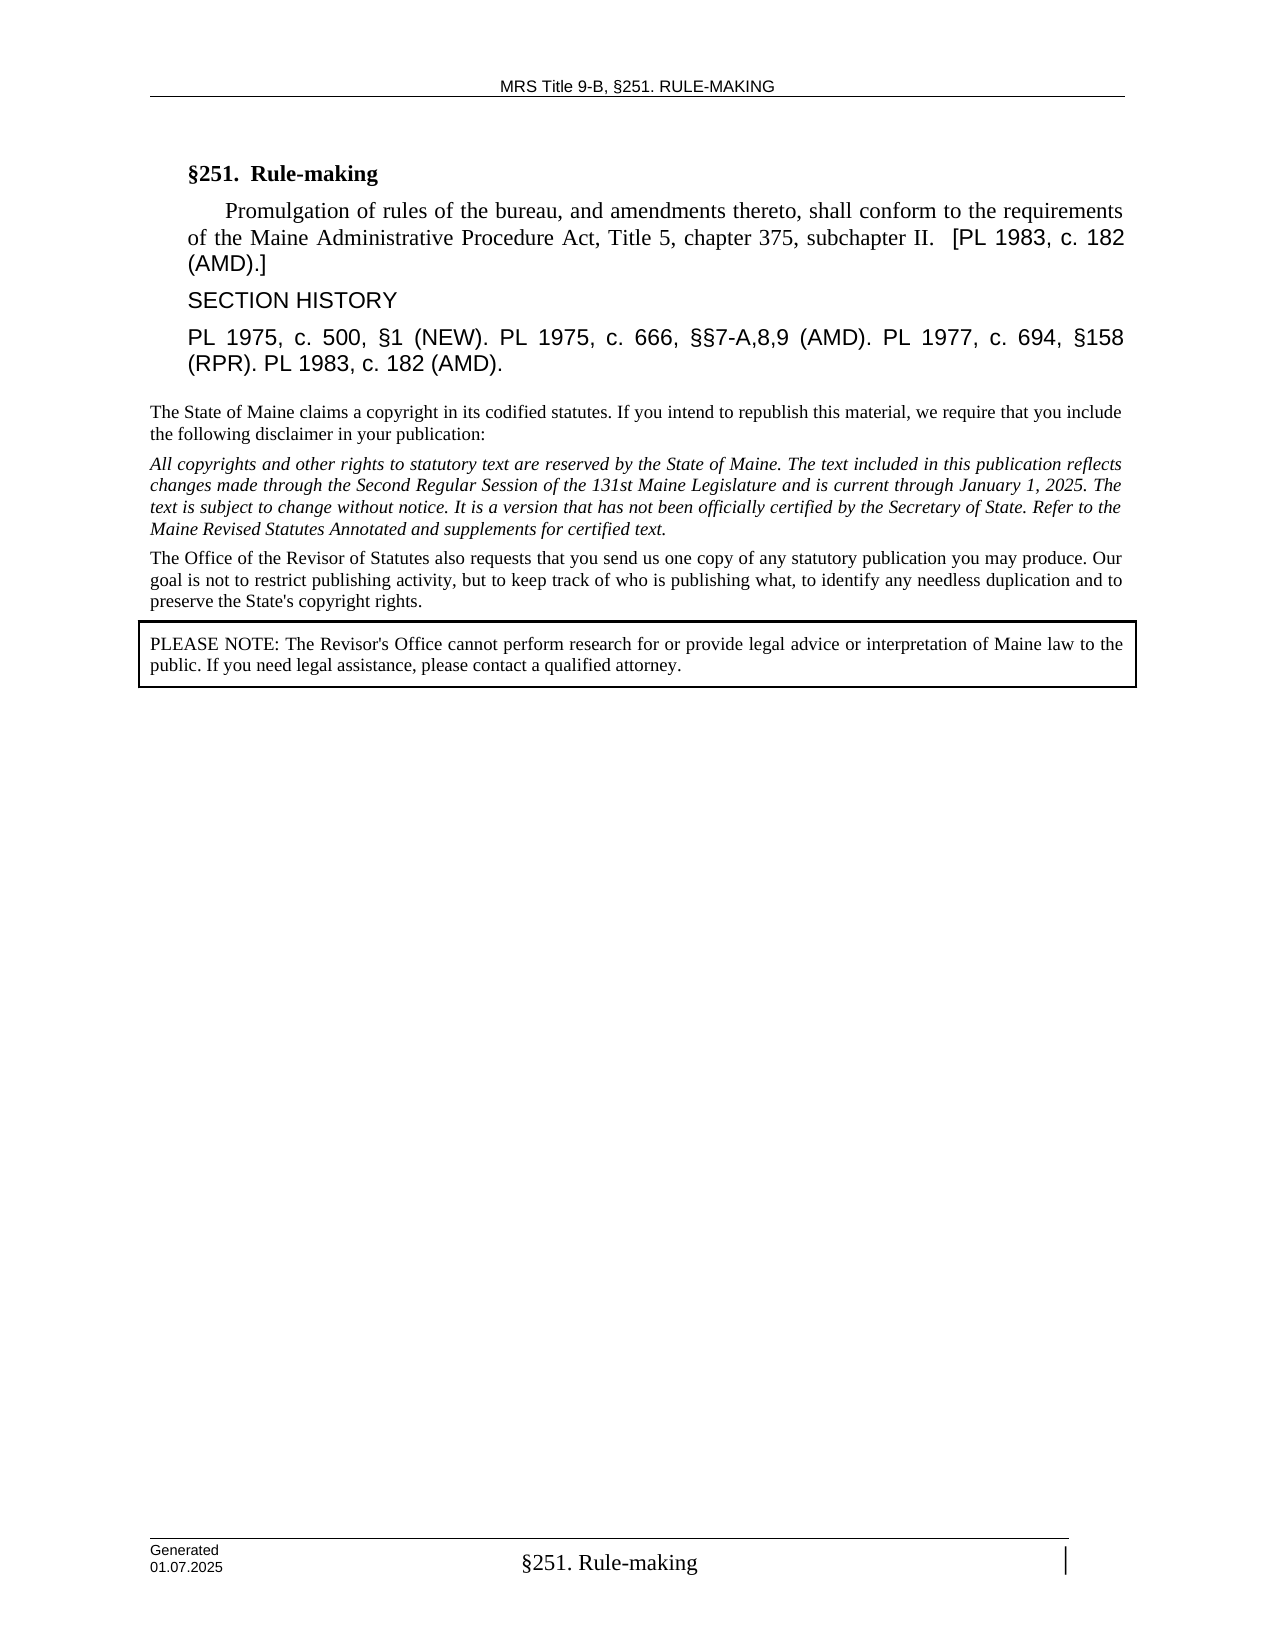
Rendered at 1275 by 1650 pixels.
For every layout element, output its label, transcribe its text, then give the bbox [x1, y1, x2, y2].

text SECTION HISTORY [187, 287, 1125, 313]
text PLEASE NOTE: The Revisor's Office cannot perform research for or provide legal advice or interpretation of Maine law to the public. If you need legal assistance, please contact a qualified attorney. [140, 623, 1135, 686]
text All copyrights and other rights to statutory text are reserved by the State of Maine. The text included in this publication reflects changes made through the Second Regular Session of the 131st Maine Legislature and is current through January 1, 2025 . The text is subject to change without notice. It is a version that has not been officially certified by the Secretary of State. Refer to the Maine Revised Statutes Annotated and supplements for certified text. [150, 453, 1125, 539]
text The Office of the Revisor of Statutes also requests that you send us one copy of any statutory publication you may produce. Our goal is not to restrict publishing activity, but to keep track of who is publishing what, to identify any needless duplication and to preserve the State's copyright rights. [150, 547, 1125, 612]
text §251. Rule-making [187, 160, 1125, 187]
text The State of Maine claims a copyright in its codified statutes. If you intend to republish this material, we require that you include the following disclaimer in your publication: [150, 401, 1125, 444]
text PL 1975, c. 500, §1 (NEW). PL 1975, c. 666, §§7-A,8,9 (AMD). PL 1977, c. 694, §158 (RPR). PL 1983, c. 182 (AMD). [187, 323, 1125, 376]
text Promulgation of rules of the bureau, and amendments thereto, shall conform to the requirements of the Maine Administrative Procedure Act, Title 5, chapter 375, subchapter II. [PL 1983, c. 182 (AMD).] [187, 197, 1125, 276]
